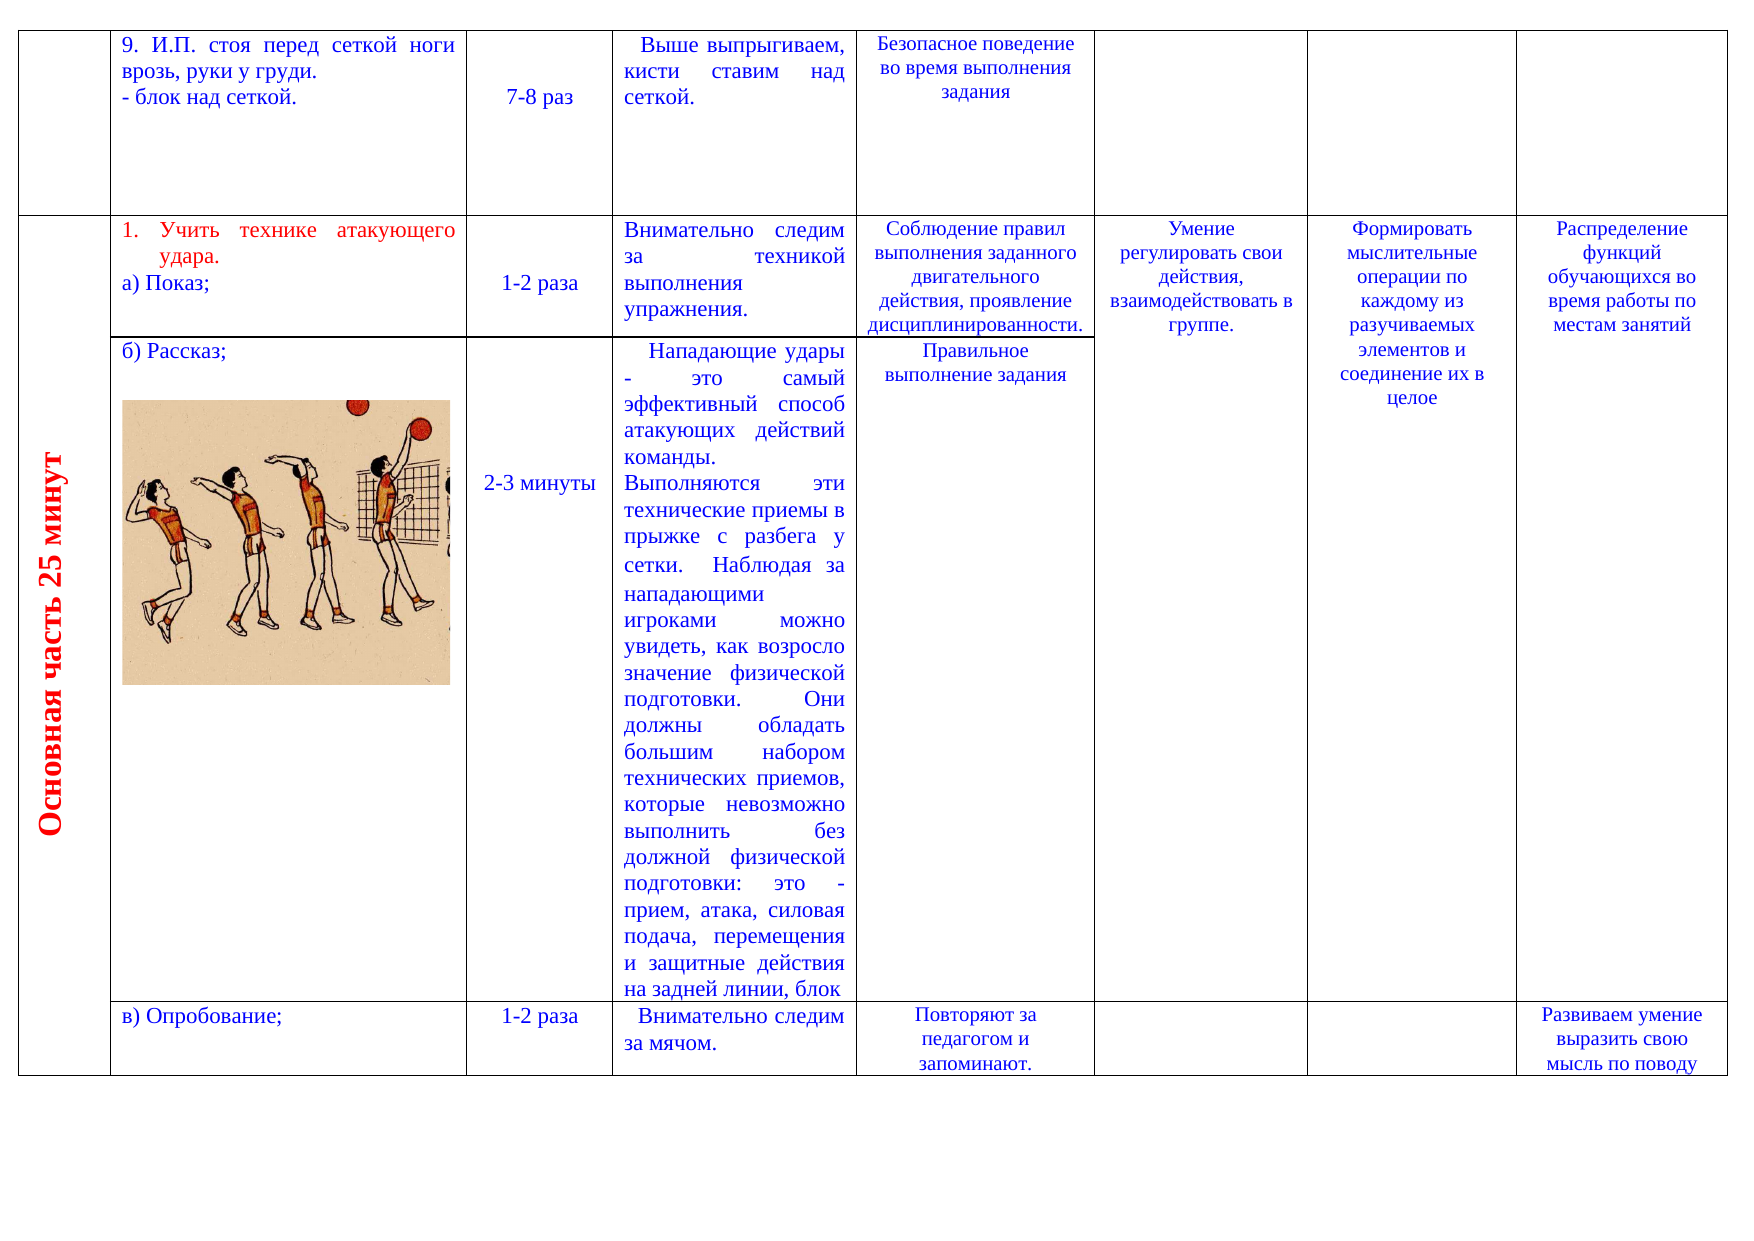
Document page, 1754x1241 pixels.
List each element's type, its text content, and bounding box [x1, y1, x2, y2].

table_cell [1517, 31, 1727, 215]
table_cell Умение регулировать свои действия, взаимодействовать в группе. [1095, 216, 1307, 1001]
table_cell Учить технике атакующего удара. а) Показ; [111, 216, 466, 336]
table_cell в) Опробование; [111, 1002, 466, 1074]
table_cell Внимательно следим за техникой выполнения упражнения. [613, 216, 856, 336]
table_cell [1517, 1002, 1727, 1074]
table_cell 1-2 раза [467, 216, 612, 336]
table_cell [857, 1002, 1094, 1074]
table_cell 1-2 раза [467, 1002, 612, 1074]
table_cell Выше выпрыгиваем, кисти ставим над сеткой. [613, 31, 856, 215]
table_cell Соблюдение правил выполнения заданного двигательного действия, проявление дисциплинированности. [857, 216, 1094, 336]
table_cell Формировать мыслительные операции по каждому из разучиваемых элементов и соединение их в целое [1308, 216, 1516, 1001]
table_cell [1308, 31, 1516, 215]
table_cell 7-8 раз [467, 31, 612, 215]
table_cell Нападающие удары - это самый эффективный способ атакующих действий команды. Выполняются эти технические приемы в прыжке с разбега у сетки. Наблюдая за нападающими игроками можно увидеть, как возросло значение физической подготовки. Они должны обладать большим набором технических приемов, которые невозможно выполнить без должной физической подготовки: это - прием, атака, силовая подача, перемещения и защитные действия на задней линии, блок [613, 338, 856, 1001]
table_cell [1095, 1002, 1307, 1074]
table_cell [1095, 31, 1307, 215]
picture [122, 400, 451, 685]
table_cell Распределение функций обучающихся во время работы по местам занятий [1517, 216, 1727, 1001]
table_cell [1308, 1002, 1516, 1074]
table_cell Основная часть 25 минут [19, 216, 110, 1074]
table_cell б) Рассказ; [111, 338, 466, 1001]
table_cell 9. И.П. стоя перед сеткой ноги врозь, руки у груди. - блок над сеткой. [111, 31, 466, 215]
table_cell Правильное выполнение задания [857, 338, 1094, 1001]
table_cell Внимательно следим за мячом. [613, 1002, 856, 1074]
table_cell 2-3 минуты [467, 338, 612, 1001]
table_cell Безопасное поведение во время выполнения задания [857, 31, 1094, 215]
